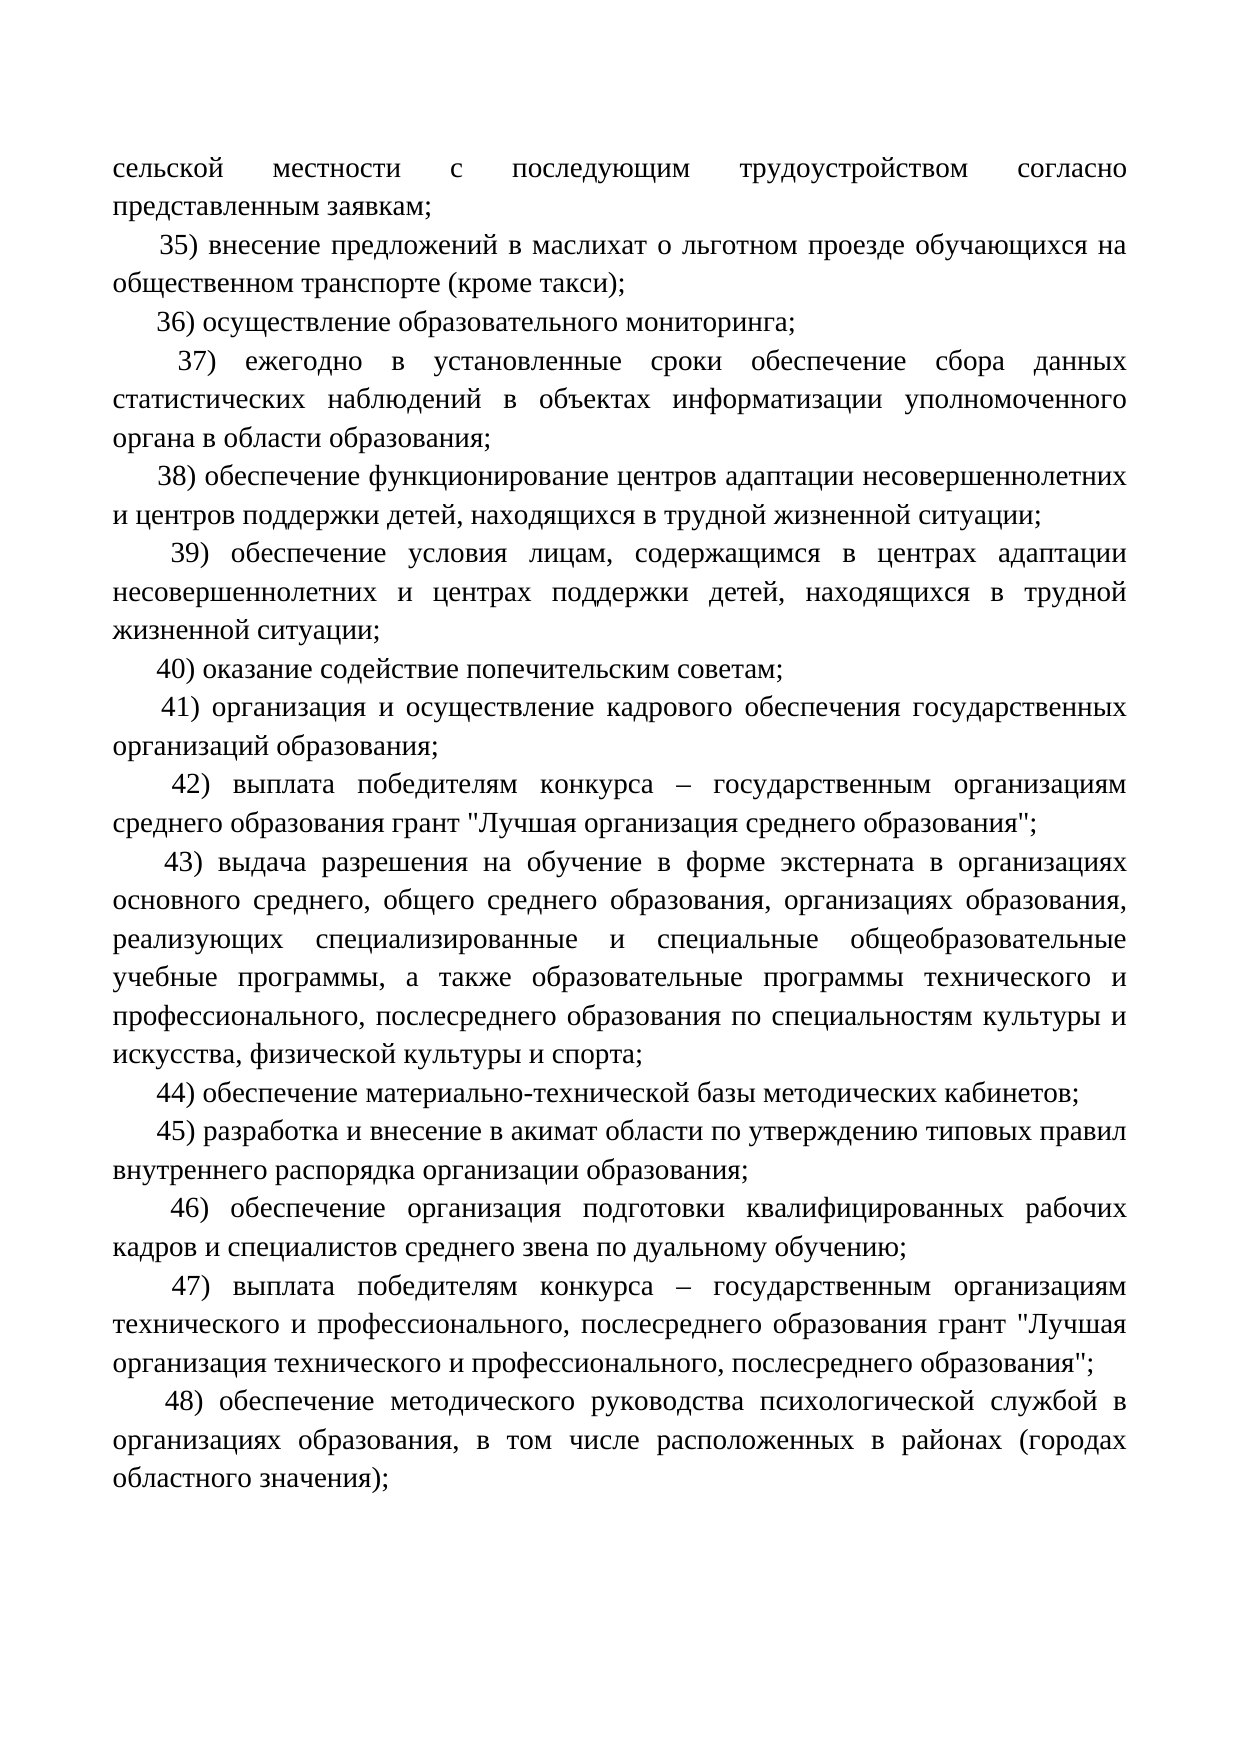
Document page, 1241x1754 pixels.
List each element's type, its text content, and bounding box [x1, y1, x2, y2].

text 41) организация и осуществление кадрового обеспечения государственных организаций образования; [112, 689, 1128, 762]
text 35) внесение предложений в маслихат о льготном проезде обучающихся на общественном транспорте (кроме такси); [112, 227, 1128, 299]
text 44) обеспечение материально-технической базы методических кабинетов; [112, 1075, 1128, 1108]
text 45) разработка и внесение в акимат области по утверждению типовых правил внутреннего распорядка организации образования; [112, 1113, 1128, 1186]
text 38) обеспечение функционирование центров адаптации несовершеннолетних и центров поддержки детей, находящихся в трудной жизненной ситуации; [112, 458, 1128, 530]
text 39) обеспечение условия лицам, содержащимся в центрах адаптации несовершеннолетних и центрах поддержки детей, находящихся в трудной жизненной ситуации; [112, 535, 1128, 646]
text 48) обеспечение методического руководства психологической службой в организациях образования, в том числе расположенных в районах (городах областного значения); [112, 1383, 1128, 1494]
text 36) осуществление образовательного мониторинга; [112, 304, 1128, 338]
text 43) выдача разрешения на обучение в форме экстерната в организациях основного среднего, общего среднего образования, организациях образования, реализующих специализированные и специальные общеобразовательные учебные программы, а также образовательные программы технического и профессионального, послесреднего образования по специальностям культуры и искусства, физической культуры и спорта; [112, 844, 1128, 1070]
text 47) выплата победителям конкурса – государственным организациям технического и профессионального, послесреднего образования грант "Лучшая организация технического и профессионального, послесреднего образования"; [112, 1268, 1128, 1378]
text 40) оказание содействие попечительским советам; [112, 651, 1128, 684]
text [112, 150, 1128, 222]
text 37) ежегодно в установленные сроки обеспечение сбора данных статистических наблюдений в объектах информатизации уполномоченного органа в области образования; [112, 343, 1128, 453]
text 46) обеспечение организация подготовки квалифицированных рабочих кадров и специалистов среднего звена по дуальному обучению; [112, 1191, 1128, 1263]
text 42) выплата победителям конкурса – государственным организациям среднего образования грант "Лучшая организация среднего образования"; [112, 767, 1128, 839]
